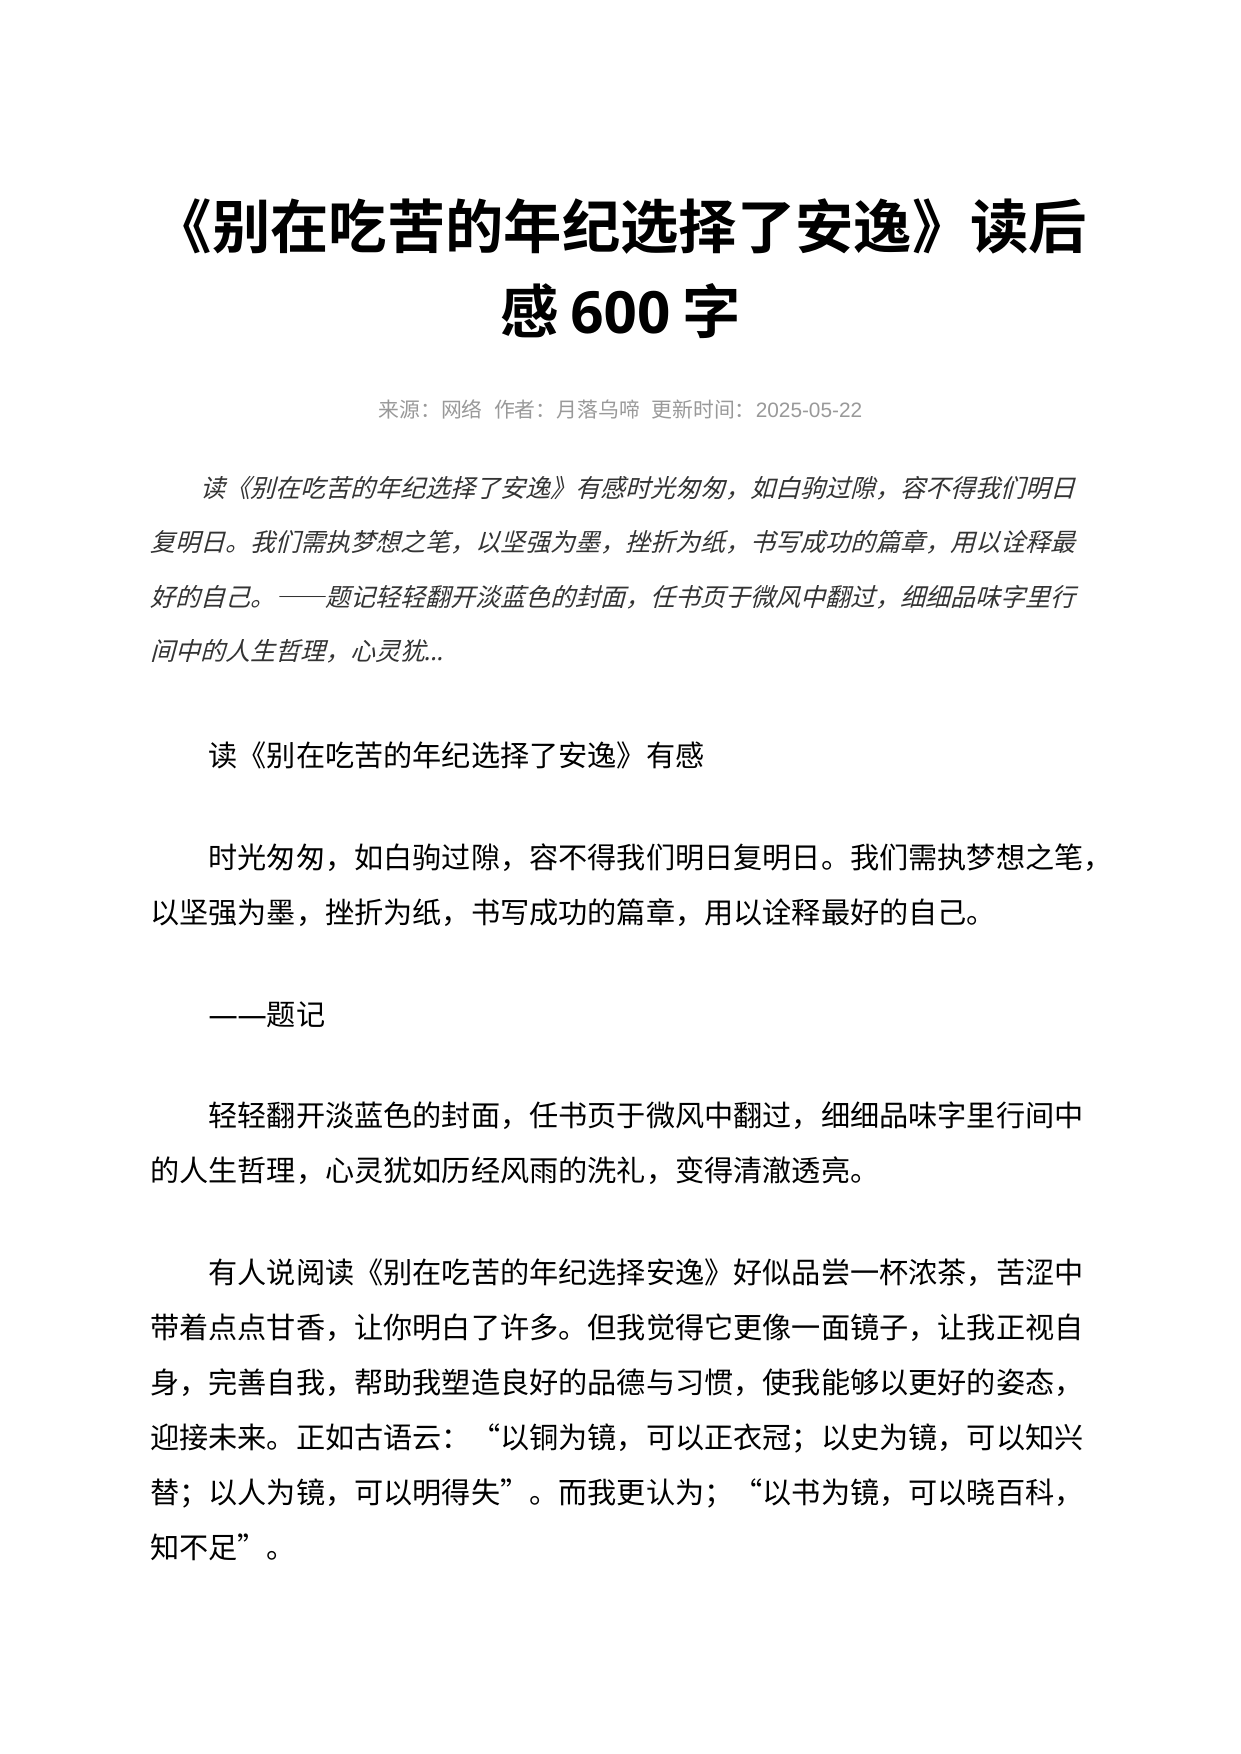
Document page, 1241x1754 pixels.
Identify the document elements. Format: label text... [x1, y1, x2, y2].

text 轻轻翻开淡蓝色的封面，任书页于微风中翻过，细细品味字里行间中的人生哲理，心灵犹如历经风雨的洗礼，变得清澈透亮。 [150, 1093, 1090, 1190]
text 时光匆匆，如白驹过隙，容不得我们明日复明日。我们需执梦想之笔，以坚强为墨，挫折为纸，书写成功的篇章，用以诠释最好的自己。 [150, 834, 1090, 932]
text 有人说阅读《别在吃苦的年纪选择安逸》好似品尝一杯浓茶，苦涩中带着点点甘香，让你明白了许多。但我觉得它更像一面镜子，让我正视自身，完善自我，帮助我塑造良好的品德与习惯，使我能够以更好的姿态，迎接未来。正如古语云：“以铜为镜，可以正衣冠；以史为镜，可以知兴替；以人为镜，可以明得失”。而我更认为；“以书为镜，可以晓百科，知不足”。 [150, 1250, 1090, 1566]
text 来源：网络 作者：月落乌啼 更新时间：2025-05-22 [150, 397, 1090, 421]
text ——题记 [150, 991, 1090, 1033]
text 读《别在吃苦的年纪选择了安逸》有感 [150, 733, 1090, 775]
subtitle 《别在吃苦的年纪选择了安逸》读后感600字 [150, 181, 1090, 351]
text 读《别在吃苦的年纪选择了安逸》有感时光匆匆，如白驹过隙，容不得我们明日复明日。我们需执梦想之笔，以坚强为墨，挫折为纸，书写成功的篇章，用以诠释最好的自己。——题记轻轻翻开淡蓝色的封面，任书页于微风中翻过，细细品味字里行间中的人生哲理，心灵犹... [150, 468, 1090, 668]
